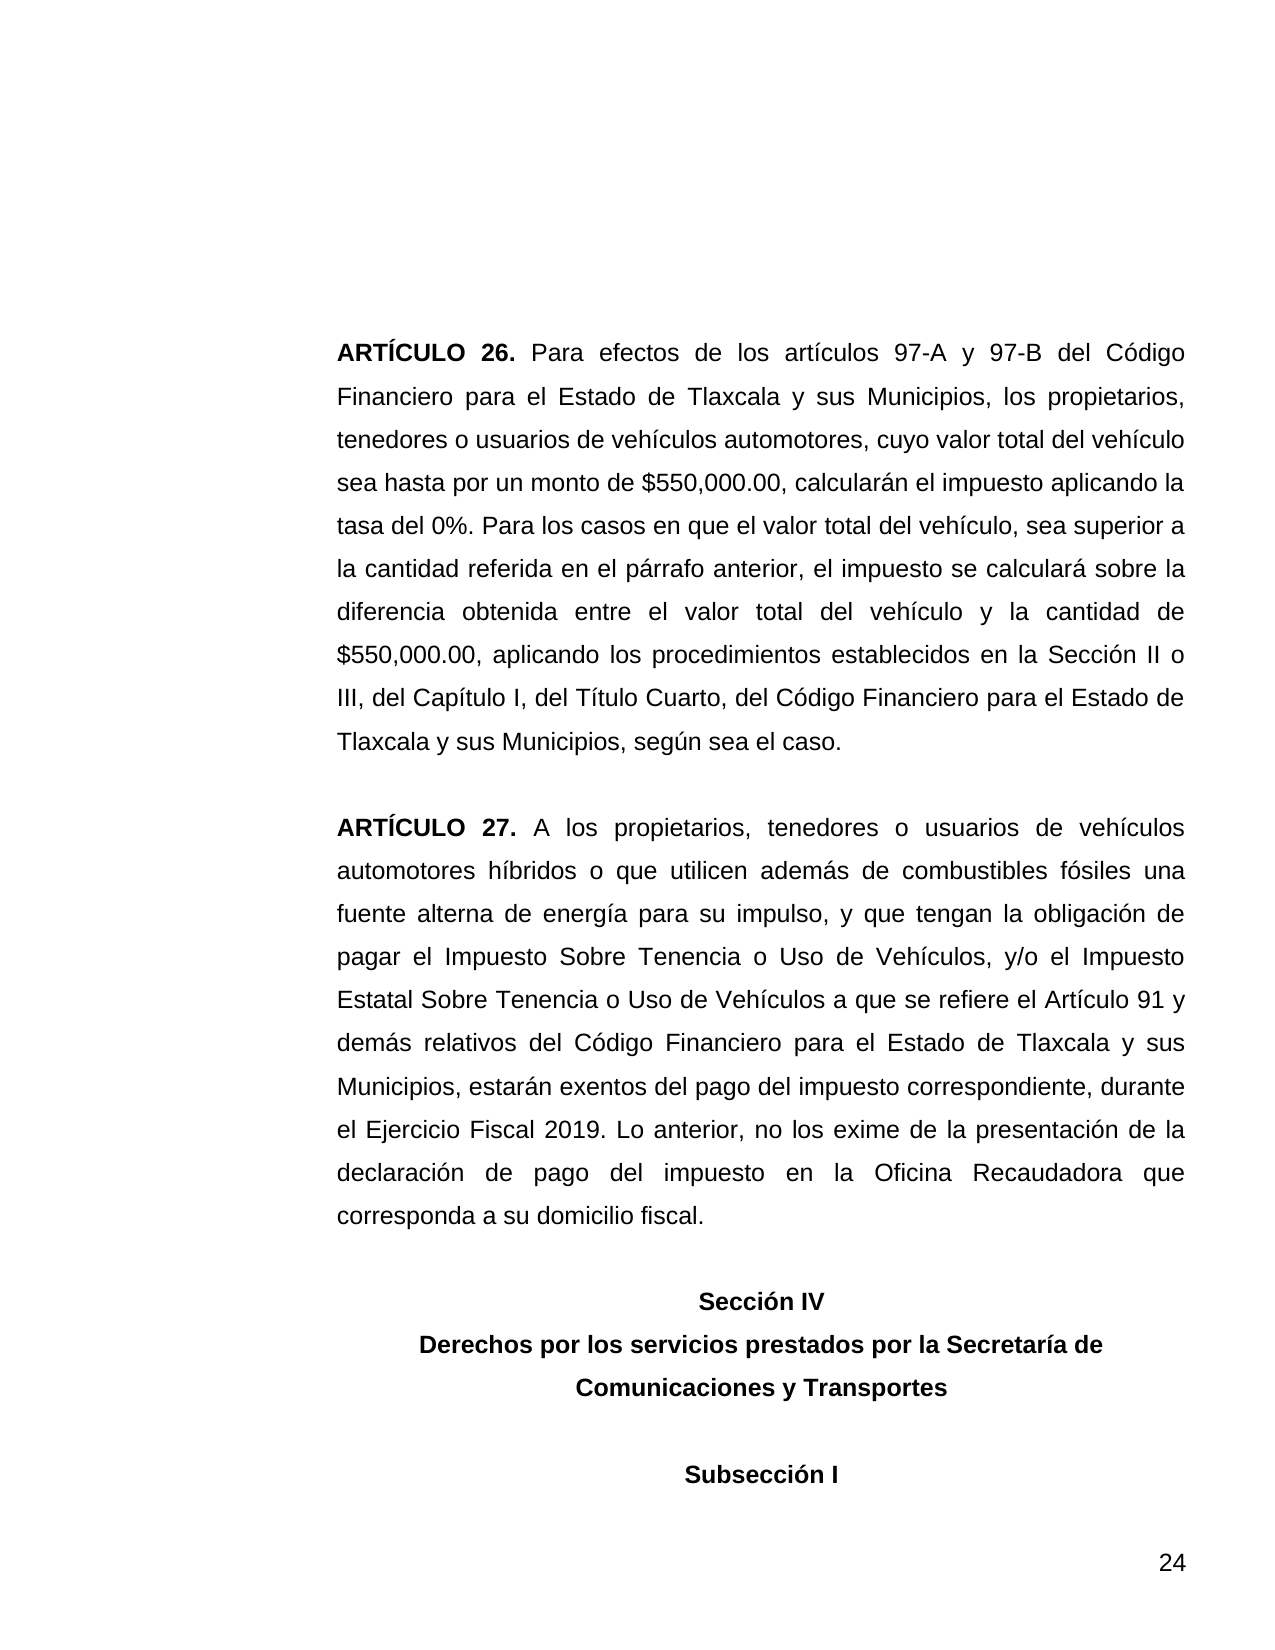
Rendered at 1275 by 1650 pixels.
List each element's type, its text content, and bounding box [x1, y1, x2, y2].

text Subsección I [337, 1460, 1186, 1488]
text Sección IV [337, 1287, 1186, 1316]
text ARTÍCULO 26. Para efectos de los artículos 97-A y 97-B del Código Financiero para el Estado de Tlaxcala y sus Municipios, los propietarios, tenedores o usuarios de vehículos automotores, cuyo valor total del vehículo sea hasta por un monto de $550,000.00, calcularán el impuesto aplicando la tasa del 0%. Para los casos en que el valor total del vehículo, sea superior a la cantidad referida en el párrafo anterior, el impuesto se calculará sobre la diferencia obtenida entre el valor total del vehículo y la cantidad de $550,000.00, aplicando los procedimientos establecidos en la Sección II o III, del Capítulo I, del Título Cuarto, del Código Financiero para el Estado de Tlaxcala y sus Municipios, según sea el caso. [337, 338, 1186, 755]
text ARTÍCULO 27. A los propietarios, tenedores o usuarios de vehículos automotores híbridos o que utilicen además de combustibles fósiles una fuente alterna de energía para su impulso, y que tengan la obligación de pagar el Impuesto Sobre Tenencia o Uso de Vehículos, y/o el Impuesto Estatal Sobre Tenencia o Uso de Vehículos a que se refiere el Artículo 91 y demás relativos del Código Financiero para el Estado de Tlaxcala y sus Municipios, estarán exentos del pago del impuesto correspondiente, durante el Ejercicio Fiscal 2019. Lo anterior, no los exime de la presentación de la declaración de pago del impuesto en la Oficina Recaudadora que corresponda a su domicilio fiscal. [337, 813, 1186, 1230]
text Derechos por los servicios prestados por la Secretaría de Comunicaciones y Transportes [337, 1330, 1186, 1402]
